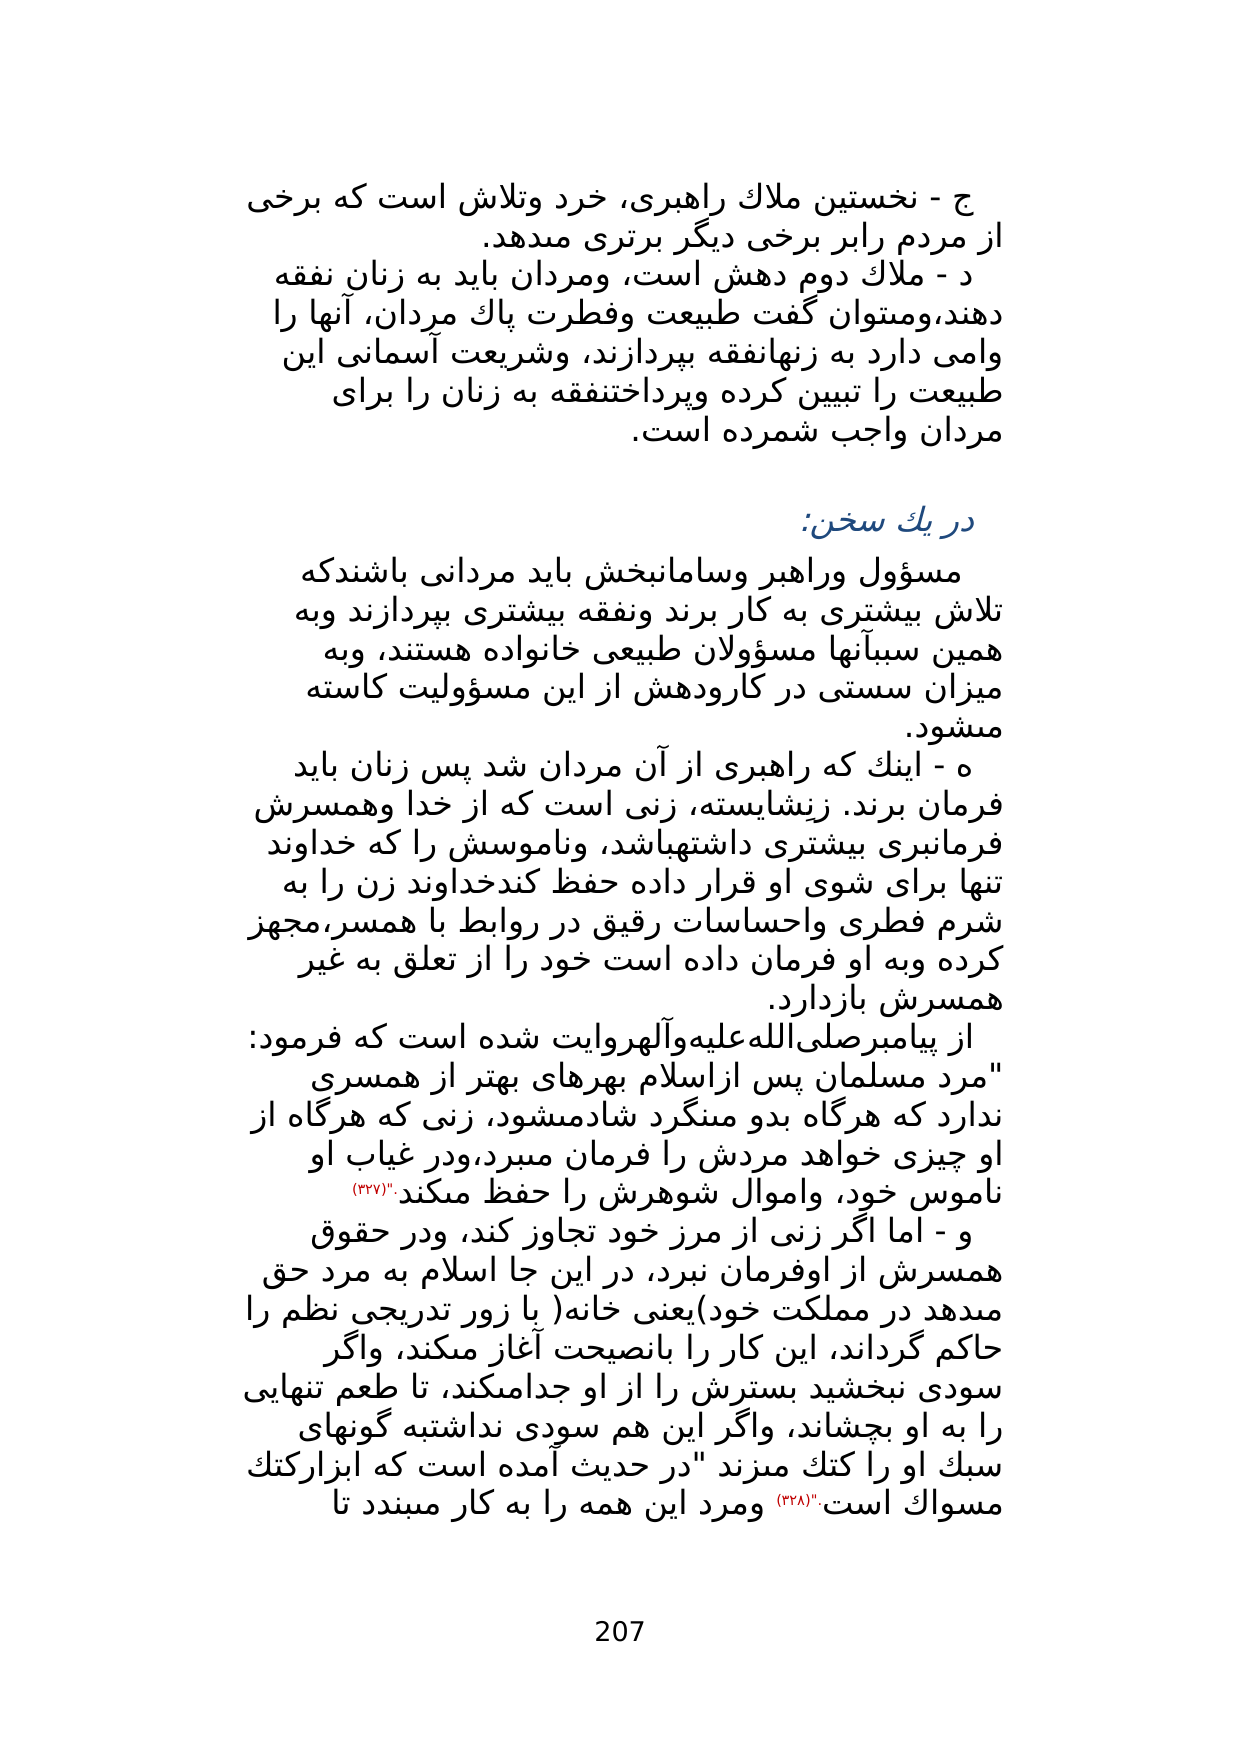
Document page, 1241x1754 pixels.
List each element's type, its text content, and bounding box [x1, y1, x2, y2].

text مسؤول وراهبر وسامانبخش بايد مردانى باشندكه تلاش بيشترى به كار برند ونفقه بيشترى بپردازند وبه همين سبب‏آنها مسؤولان طبيعى خانواده هستند، وبه ميزان سستى در كارودهش از اين مسؤوليت كاسته مى‏شود. [236, 551, 1004, 746]
subtitle در يك سخن: [236, 500, 1004, 539]
text ه - اينك كه راهبرى از آن مردان شد پس زنان بايد فرمان برند. زنِ‏شايسته، زنى است كه از خدا وهمسرش فرمانبرى بيشترى داشته‏باشد، وناموسش را كه خداوند تنها براى شوى او قرار داده حفظ كندخداوند زن را به شرم فطرى واحساسات رقيق در روابط با همسر،مجهز كرده وبه او فرمان داده است خود را از تعلق به غير همسرش بازدارد. [236, 746, 1004, 1018]
text د - ملاك دوم دهش است، ومردان بايد به زنان نفقه دهند،ومى‏توان گفت طبيعت وفطرت پاك مردان، آنها را وامى دارد به زنهانفقه بپردازند، وشريعت آسمانى اين طبيعت را تبيين كرده وپرداخت‏نفقه به زنان را براى مردان واجب شمرده است. [236, 255, 1004, 449]
text از پيامبرصلى‌الله‌عليه‌وآلهروايت شده است كه فرمود: "مرد مسلمان پس ازاسلام بهره‏اى بهتر از همسرى ندارد كه هرگاه بدو مى‏نگرد شادمى‏شود، زنى كه هرگاه از او چيزى خواهد مردش را فرمان مى‏برد،ودر غياب او ناموس خود، واموال شوهرش را حفظ مى‏كند."(٣٢٧) [236, 1018, 1004, 1212]
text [236, 1212, 1004, 1523]
text ج - نخستين ملاك راهبرى، خرد وتلاش است كه برخى از مردم رابر برخى ديگر برترى مى‏دهد. [236, 177, 1004, 255]
